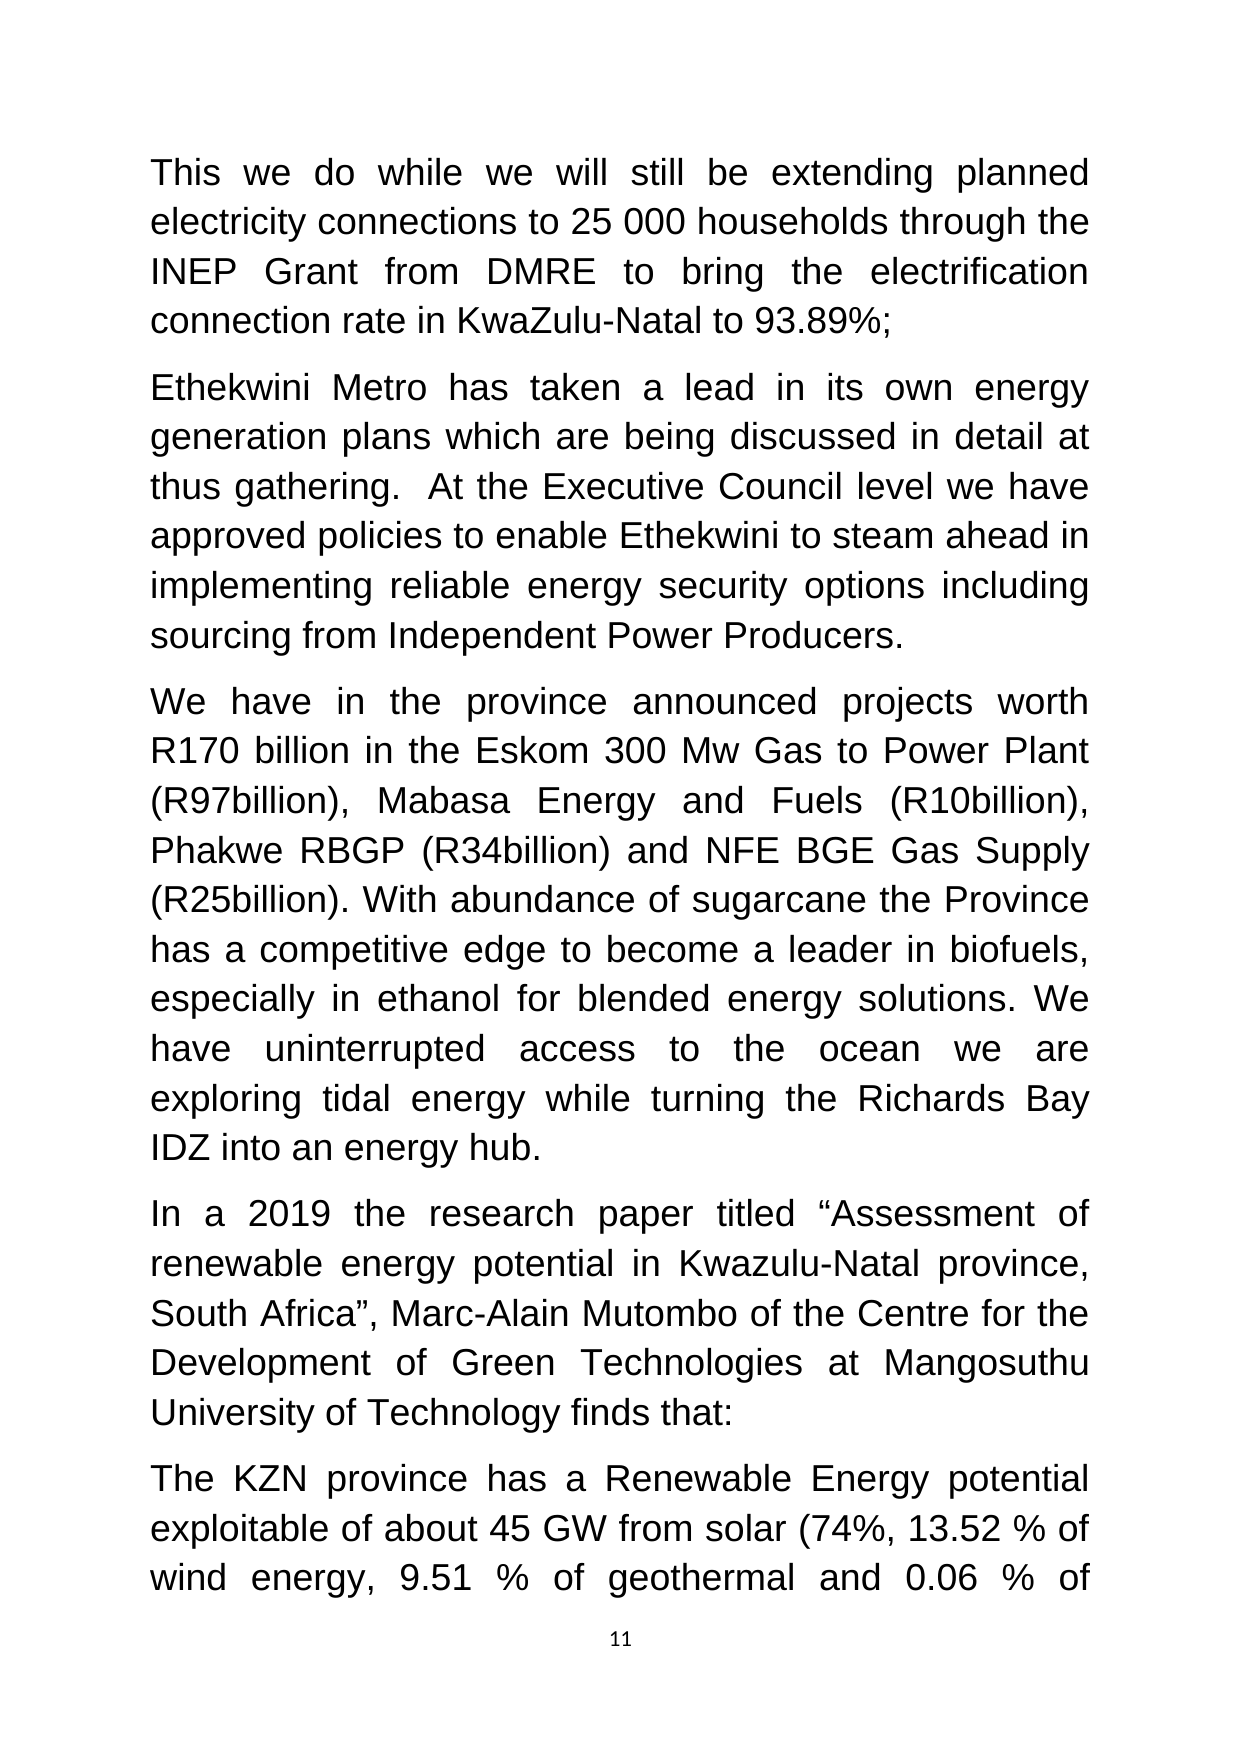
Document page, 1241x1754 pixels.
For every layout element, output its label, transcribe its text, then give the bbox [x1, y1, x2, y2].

text Ethekwini Metro has taken a lead in its own energy generation plans which are being discussed in detail at thus gathering. At the Executive Council level we have approved policies to enable Ethekwini to steam ahead in implementing reliable energy security options including sourcing from Independent Power Producers. [150, 365, 1090, 656]
text We have in the province announced projects worth R170 billion in the Eskom 300 Mw Gas to Power Plant (R97billion), Mabasa Energy and Fuels (R10billion), Phakwe RBGP (R34billion) and NFE BGE Gas Supply (R25billion). With abundance of sugarcane the Province has a competitive edge to become a leader in biofuels, especially in ethanol for blended energy solutions. We have uninterrupted access to the ocean we are exploring tidal energy while turning the Richards Bay IDZ into an energy hub. [150, 679, 1090, 1168]
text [150, 1456, 1090, 1598]
text In a 2019 the research paper titled “Assessment of renewable energy potential in Kwazulu-Natal province, South Africa”, Marc-Alain Mutombo of the Centre for the Development of Green Technologies at Mangosuthu University of Technology finds that: [150, 1192, 1090, 1433]
text This we do while we will still be extending planned electricity connections to 25 000 households through the INEP Grant from DMRE to bring the electrification connection rate in KwaZulu-Natal to 93.89%; [150, 150, 1090, 342]
